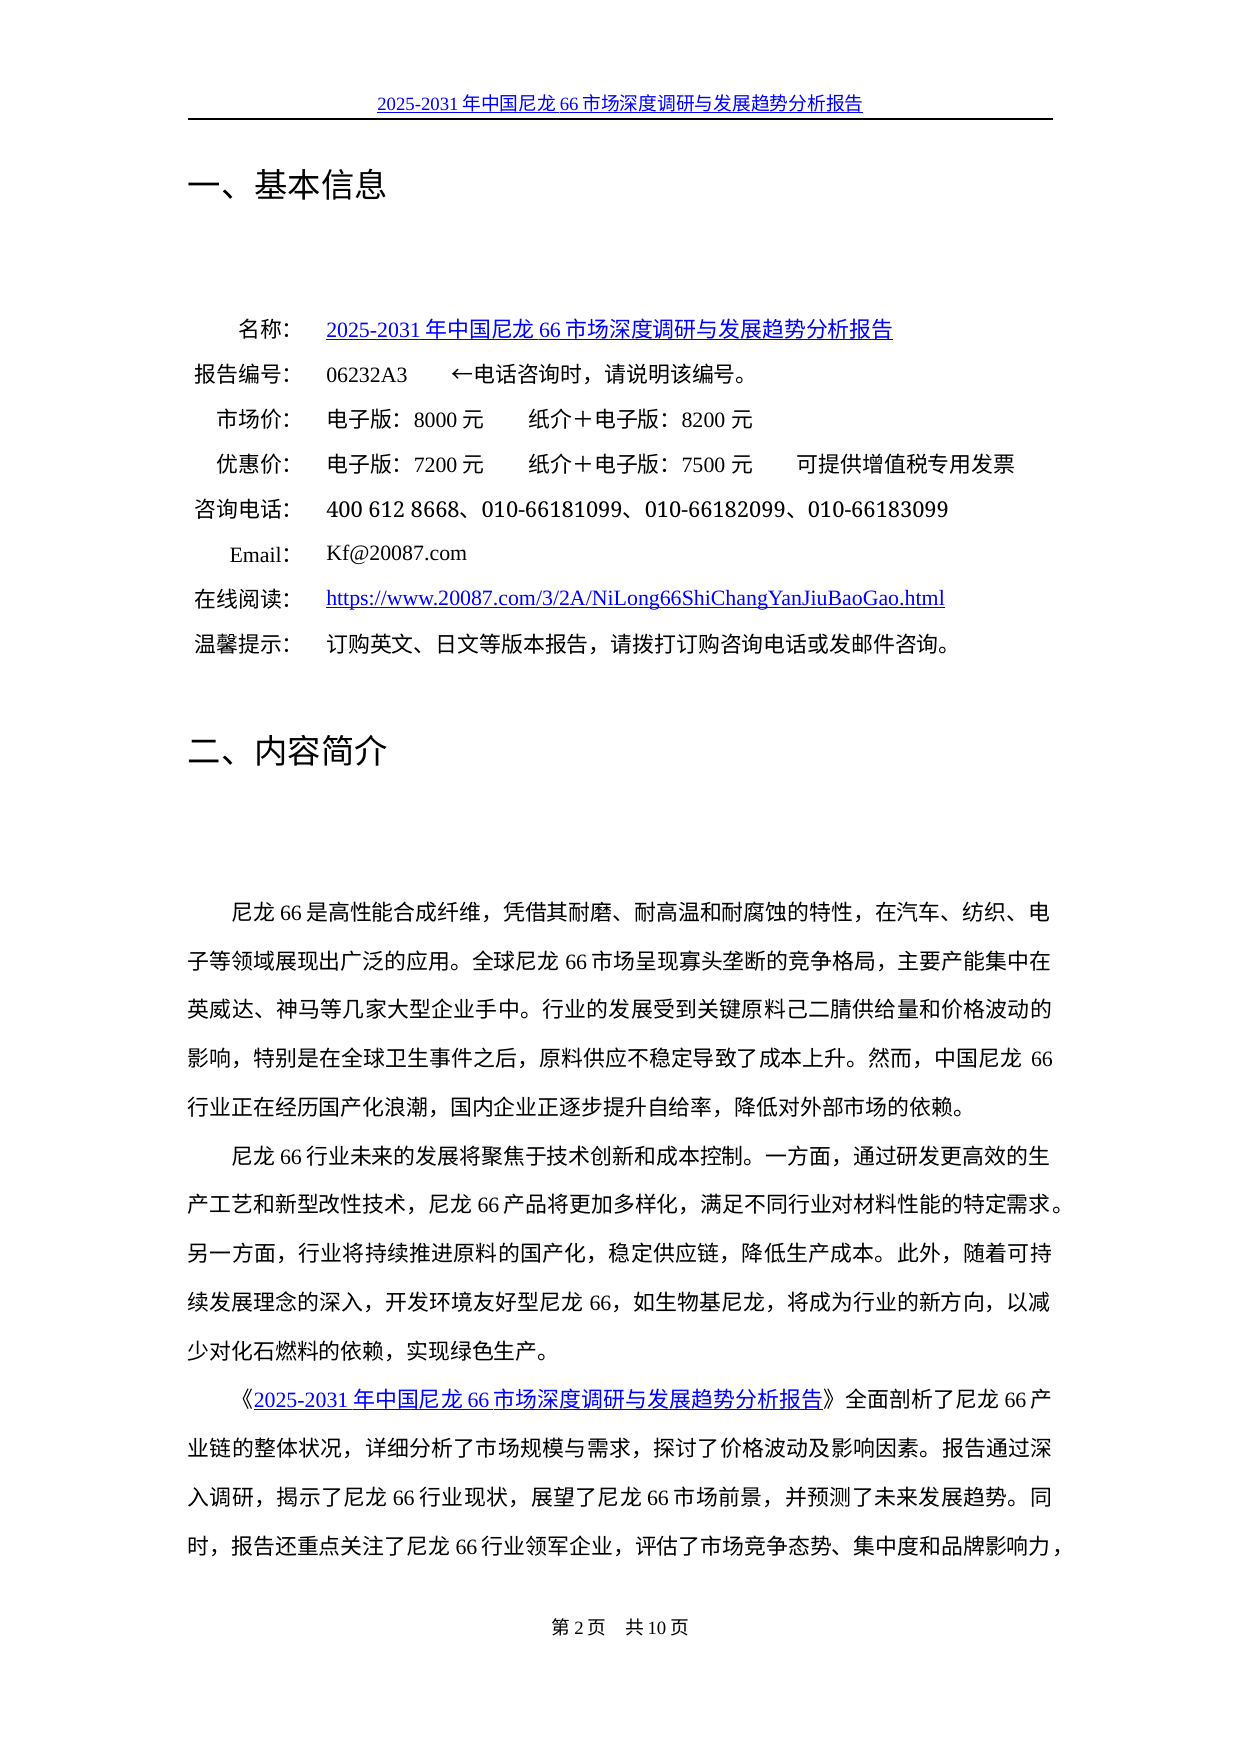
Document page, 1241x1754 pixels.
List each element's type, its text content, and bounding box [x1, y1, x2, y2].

title 一、基本信息 [187, 150, 1053, 215]
table_cell 温馨提示： [167, 627, 315, 672]
table_cell 06232A3 ←电话咨询时，请说明该编号。 [315, 357, 1073, 402]
table_cell 电子版：8000 元 纸介＋电子版：8200 元 [315, 402, 1073, 447]
table_cell 报告编号： [167, 357, 315, 402]
table_cell 订购英文、日文等版本报告，请拨打订购咨询电话或发邮件咨询。 [315, 627, 1073, 672]
title 二、内容简介 [187, 717, 1053, 782]
table_cell 市场价： [167, 402, 315, 447]
table_header 名称： [167, 312, 315, 357]
table_cell [315, 582, 1073, 627]
table_cell 在线阅读： [167, 582, 315, 627]
table_cell 优惠价： [167, 447, 315, 492]
table_cell 电子版：7200 元 纸介＋电子版：7500 元 可提供增值税专用发票 [315, 447, 1073, 492]
table_cell Email： [167, 537, 315, 582]
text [187, 894, 1053, 1561]
table_header 2025-2031年中国尼龙66市场深度调研与发展趋势分析报告 [315, 312, 1073, 357]
table_cell 400 612 8668、010-66181099、010-66182099、010-66183099 [315, 492, 1073, 537]
table_cell Kf@20087.com [315, 537, 1073, 582]
table_cell 咨询电话： [167, 492, 315, 537]
